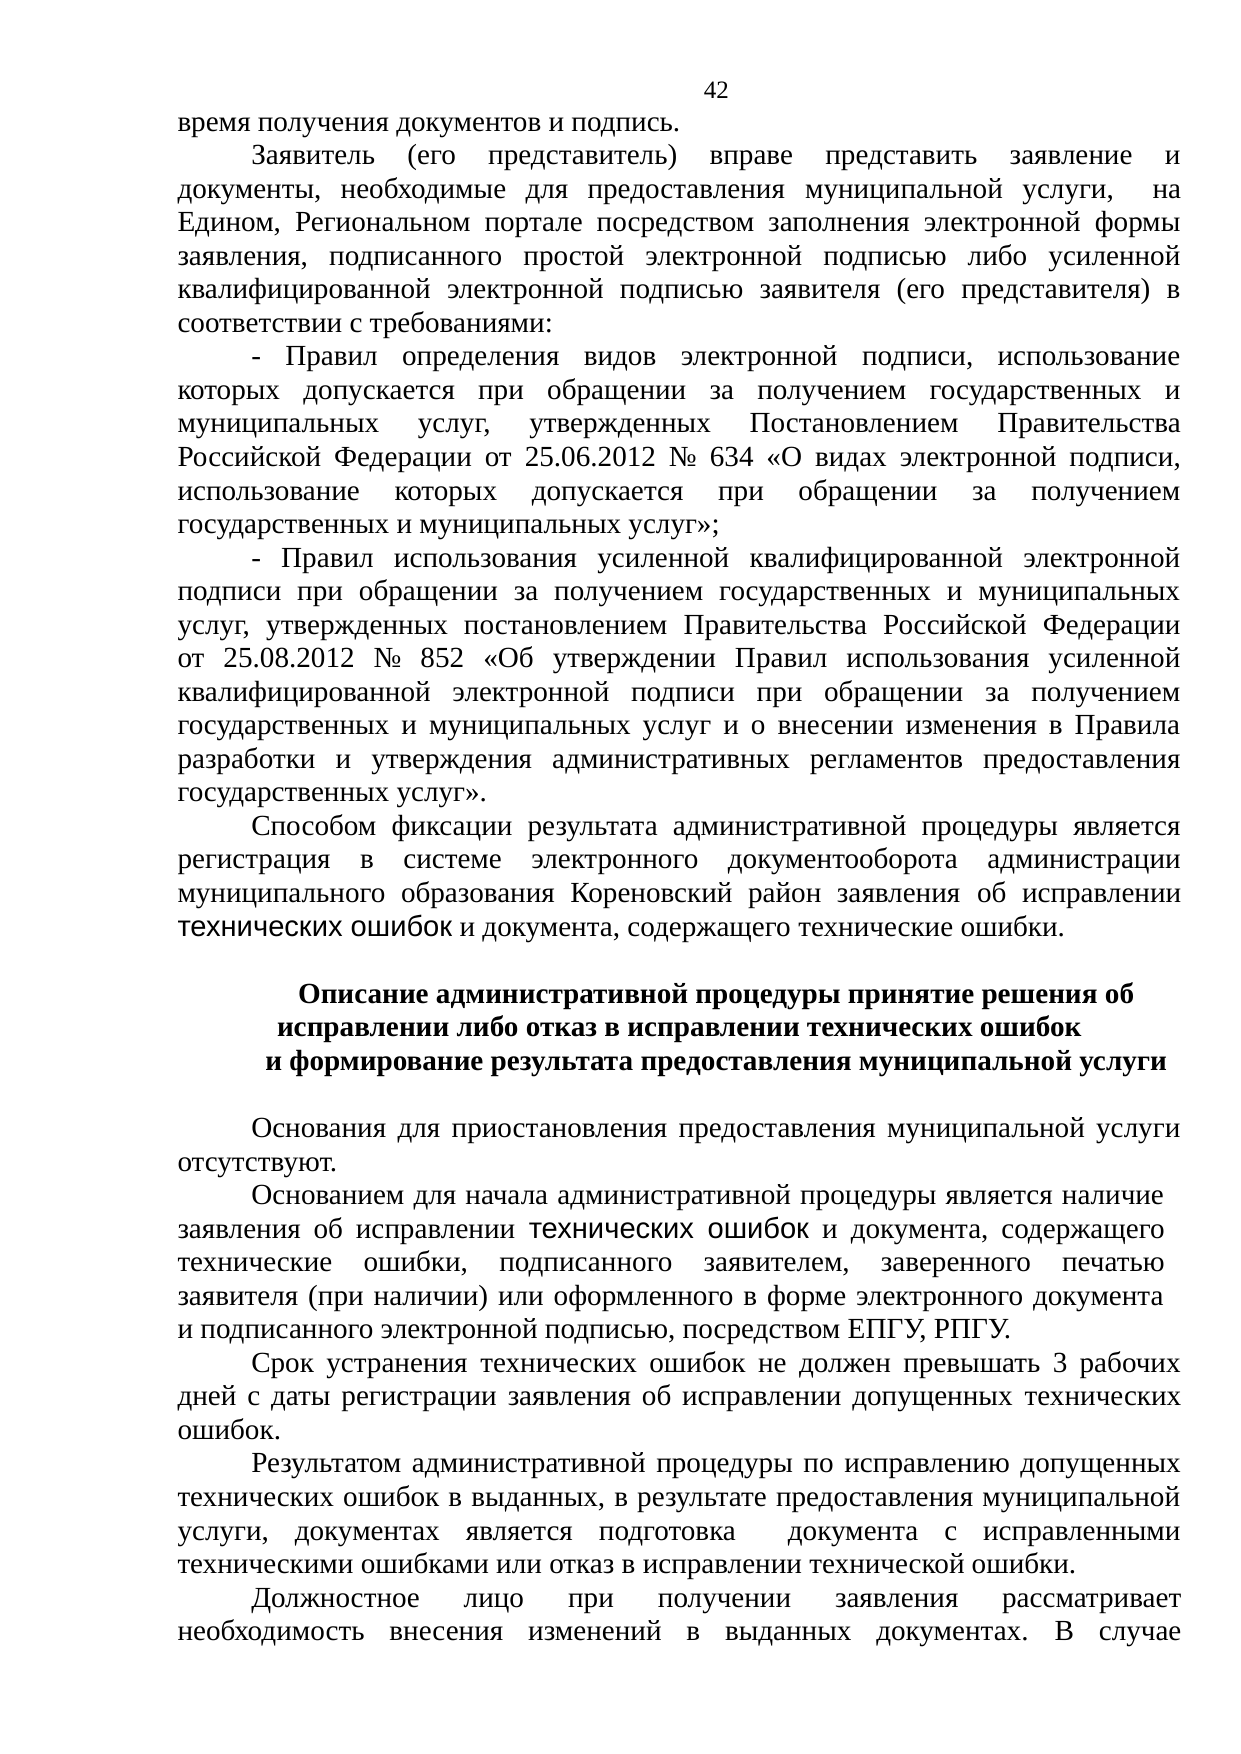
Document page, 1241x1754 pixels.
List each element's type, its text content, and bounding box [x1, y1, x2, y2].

title и формирование результата предоставления муниципальной услуги [177, 1043, 1181, 1077]
title - Правил определения видов электронной подписи, использование которых допускается при обращении за получением государственных и муниципальных услуг, утвержденных Постановлением Правительства Российской Федерации от 25.06.2012 № 634 «О видах электронной подписи, использование которых допускается при обращении за получением государственных и муниципальных услуг»; [177, 338, 1181, 540]
text Основанием для начала административной процедуры является наличие заявления об исправлении технических ошибок и документа, содержащего технические ошибки, подписанного заявителем, заверенного печатью заявителя (при наличии) или оформленного в форме электронного документа и подписанного электронной подписью, посредством ЕПГУ, РПГУ. [177, 1177, 1165, 1345]
title - Правил использования усиленной квалифицированной электронной подписи при обращении за получением государственных и муниципальных услуг, утвержденных постановлением Правительства Российской Федерации от 25.08.2012 № 852 «Об утверждении Правил использования усиленной квалифицированной электронной подписи при обращении за получением государственных и муниципальных услуг и о внесении изменения в Правила разработки и утверждения административных регламентов предоставления государственных услуг». [177, 540, 1181, 808]
title Заявитель (его представитель) вправе представить заявление и документы, необходимые для предоставления муниципальной услуги, на Едином, Региональном портале посредством заполнения электронной формы заявления, подписанного простой электронной подписью либо усиленной квалифицированной электронной подписью заявителя (его представителя) в соответствии с требованиями: [177, 137, 1181, 338]
title Основания для приостановления предоставления муниципальной услуги отсутствуют. [177, 1110, 1181, 1177]
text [177, 1580, 1181, 1647]
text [177, 104, 1181, 137]
text Срок устранения технических ошибок не должен превышать 3 рабочих дней с даты регистрации заявления об исправлении допущенных технических ошибок. [177, 1345, 1181, 1446]
text Способом фиксации результата административной процедуры является регистрация в системе электронного документооборота администрации муниципального образования Кореновский район заявления об исправлении технических ошибок и документа, содержащего технические ошибки. [177, 808, 1181, 942]
title Описание административной процедуры принятие решения об исправлении либо отказ в исправлении технических ошибок [177, 976, 1181, 1043]
text Результатом административной процедуры по исправлению допущенных технических ошибок в выданных, в результате предоставления муниципальной услуги, документах является подготовка документа с исправленными техническими ошибками или отказ в исправлении технической ошибки. [177, 1446, 1181, 1580]
